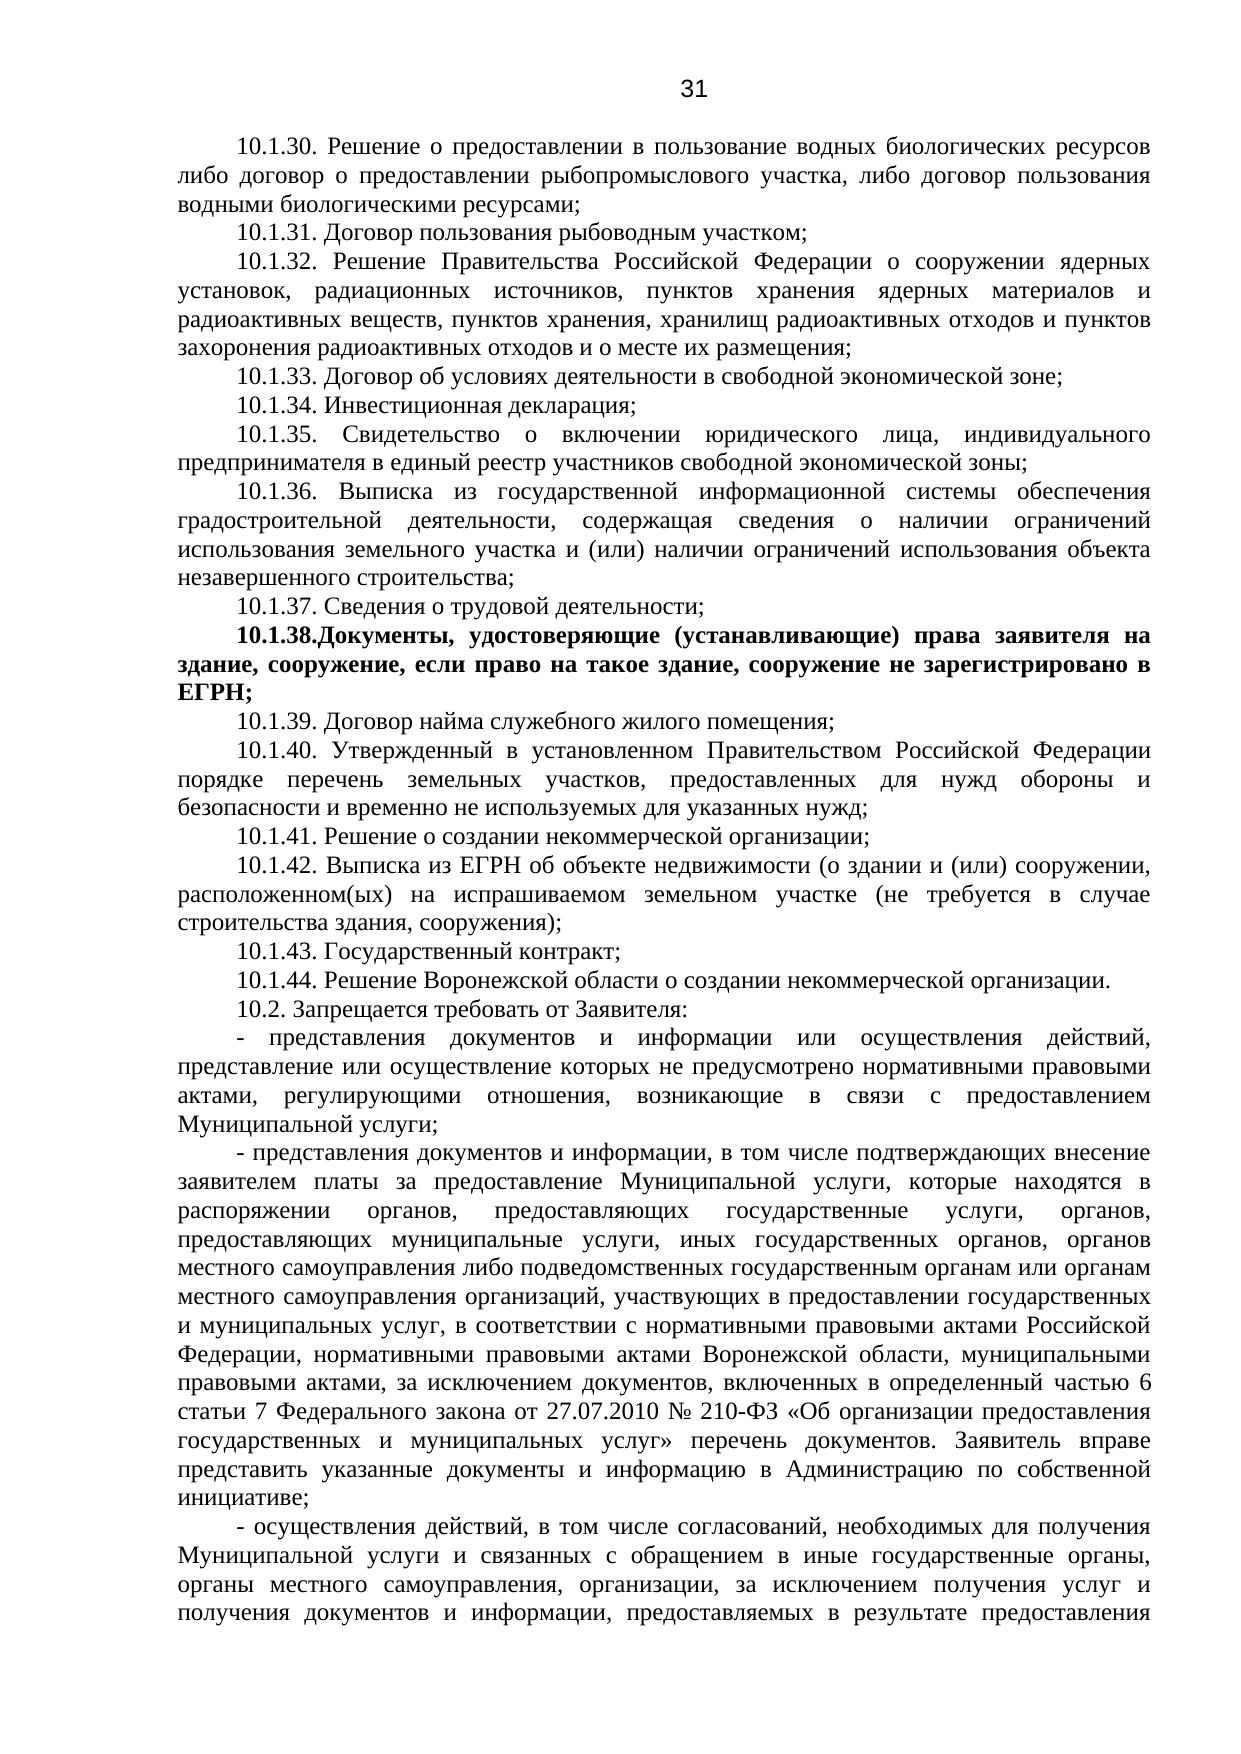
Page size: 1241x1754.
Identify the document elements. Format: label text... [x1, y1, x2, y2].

text - представления документов и информации, в том числе подтверждающих внесение заявителем платы за предоставление Муниципальной услуги, которые находятся в распоряжении органов, предоставляющих государственные услуги, органов, предоставляющих муниципальные услуги, иных государственных органов, органов местного самоуправления либо подведомственных государственным органам или органам местного самоуправления организаций, участвующих в предоставлении государственных и муниципальных услуг, в соответствии с нормативными правовыми актами Российской Федерации, нормативными правовыми актами Воронежской области, муниципальными правовыми актами, за исключением документов, включенных в определенный частью 6 статьи 7 Федерального закона от 27.07.2010 № 210-ФЗ «Об организации предоставления государственных и муниципальных услуг» перечень документов. Заявитель вправе представить указанные документы и информацию в Администрацию по собственной инициативе; [177, 1137, 1152, 1511]
text 10.1.33. Договор об условиях деятельности в свободной экономической зоне; [177, 361, 1152, 390]
text 10.1.43. Государственный контракт; [177, 936, 1152, 965]
text 10.1.41. Решение о создании некоммерческой организации; [177, 821, 1152, 850]
text 10.1.42. Выписка из ЕГРН об объекте недвижимости (о здании и (или) сооружении, расположенном(ых) на испрашиваемом земельном участке (не требуется в случае строительства здания, сооружения); [177, 850, 1152, 936]
text 10.1.39. Договор найма служебного жилого помещения; [177, 706, 1152, 735]
text 10.1.34. Инвестиционная декларация; [177, 390, 1152, 419]
text 10.1.35. Свидетельство о включении юридического лица, индивидуального предпринимателя в единый реестр участников свободной экономической зоны; [177, 419, 1152, 476]
text 10.1.40. Утвержденный в установленном Правительством Российской Федерации порядке перечень земельных участков, предоставленных для нужд обороны и безопасности и временно не используемых для указанных нужд; [177, 735, 1152, 821]
text 10.1.38.Документы, удостоверяющие (устанавливающие) права заявителя на здание, сооружение, если право на такое здание, сооружение не зарегистрировано в ЕГРН; [177, 620, 1152, 706]
list 10.2. Запрещается требовать от Заявителя: [177, 994, 1152, 1022]
text - представления документов и информации или осуществления действий, представление или осуществление которых не предусмотрено нормативными правовыми актами, регулирующими отношения, возникающие в связи с предоставлением Муниципальной услуги; [177, 1022, 1152, 1137]
text 10.1.37. Сведения о трудовой деятельности; [177, 591, 1152, 620]
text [177, 1511, 1152, 1626]
text 10.1.44. Решение Воронежской области о создании некоммерческой организации. [177, 965, 1152, 994]
text 10.1.36. Выписка из государственной информационной системы обеспечения градостроительной деятельности, содержащая сведения о наличии ограничений использования земельного участка и (или) наличии ограничений использования объекта незавершенного строительства; [177, 476, 1152, 591]
text 10.1.31. Договор пользования рыбоводным участком; [177, 217, 1152, 246]
text 10.1.32. Решение Правительства Российской Федерации о сооружении ядерных установок, радиационных источников, пунктов хранения ядерных материалов и радиоактивных веществ, пунктов хранения, хранилищ радиоактивных отходов и пунктов захоронения радиоактивных отходов и о месте их размещения; [177, 246, 1152, 361]
text 10.1.30. Решение о предоставлении в пользование водных биологических ресурсов либо договор о предоставлении рыбопромыслового участка, либо договор пользования водными биологическими ресурсами; [177, 131, 1152, 217]
